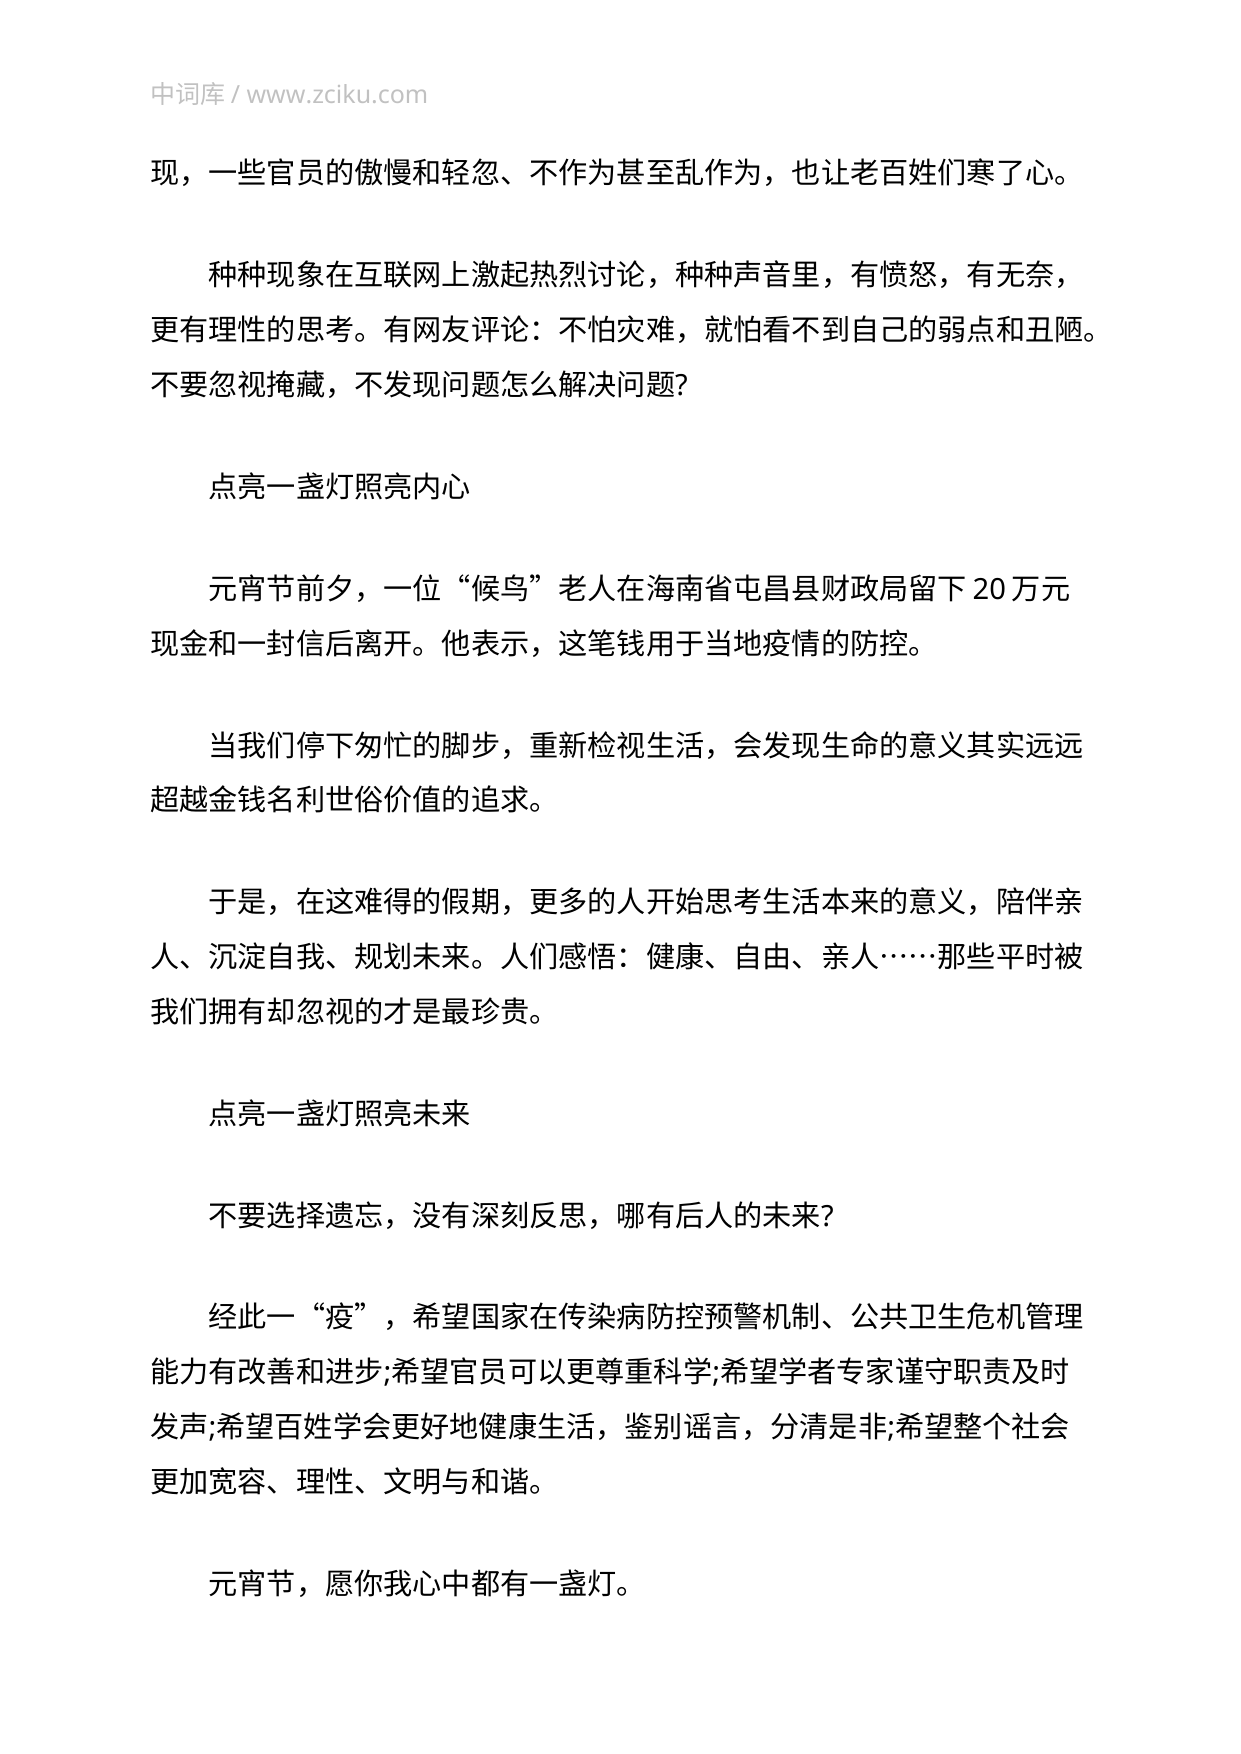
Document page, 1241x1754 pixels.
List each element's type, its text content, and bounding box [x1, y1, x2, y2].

text 点亮一盏灯照亮内心 [150, 463, 1090, 506]
text 点亮一盏灯照亮未来 [150, 1090, 1090, 1133]
text 于是，在这难得的假期，更多的人开始思考生活本来的意义，陪伴亲人、沉淀自我、规划未来。人们感悟：健康、自由、亲人……那些平时被我们拥有却忽视的才是最珍贵。 [150, 879, 1090, 1031]
text 经此一“疫”，希望国家在传染病防控预警机制、公共卫生危机管理能力有改善和进步;希望官员可以更尊重科学;希望学者专家谨守职责及时发声;希望百姓学会更好地健康生活，鉴别谣言，分清是非;希望整个社会更加宽容、理性、文明与和谐。 [150, 1294, 1090, 1501]
text 种种现象在互联网上激起热烈讨论，种种声音里，有愤怒，有无奈，更有理性的思考。有网友评论：不怕灾难，就怕看不到自己的弱点和丑陋。不要忽视掩藏，不发现问题怎么解决问题? [150, 252, 1090, 404]
text 元宵节，愿你我心中都有一盏灯。 [150, 1561, 1090, 1603]
text 元宵节前夕，一位“候鸟”老人在海南省屯昌县财政局留下20万元现金和一封信后离开。他表示，这笔钱用于当地疫情的防控。 [150, 565, 1090, 663]
text 不要选择遗忘，没有深刻反思，哪有后人的未来? [150, 1192, 1090, 1234]
text 当我们停下匆忙的脚步，重新检视生活，会发现生命的意义其实远远超越金钱名利世俗价值的追求。 [150, 722, 1090, 819]
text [150, 150, 1090, 192]
